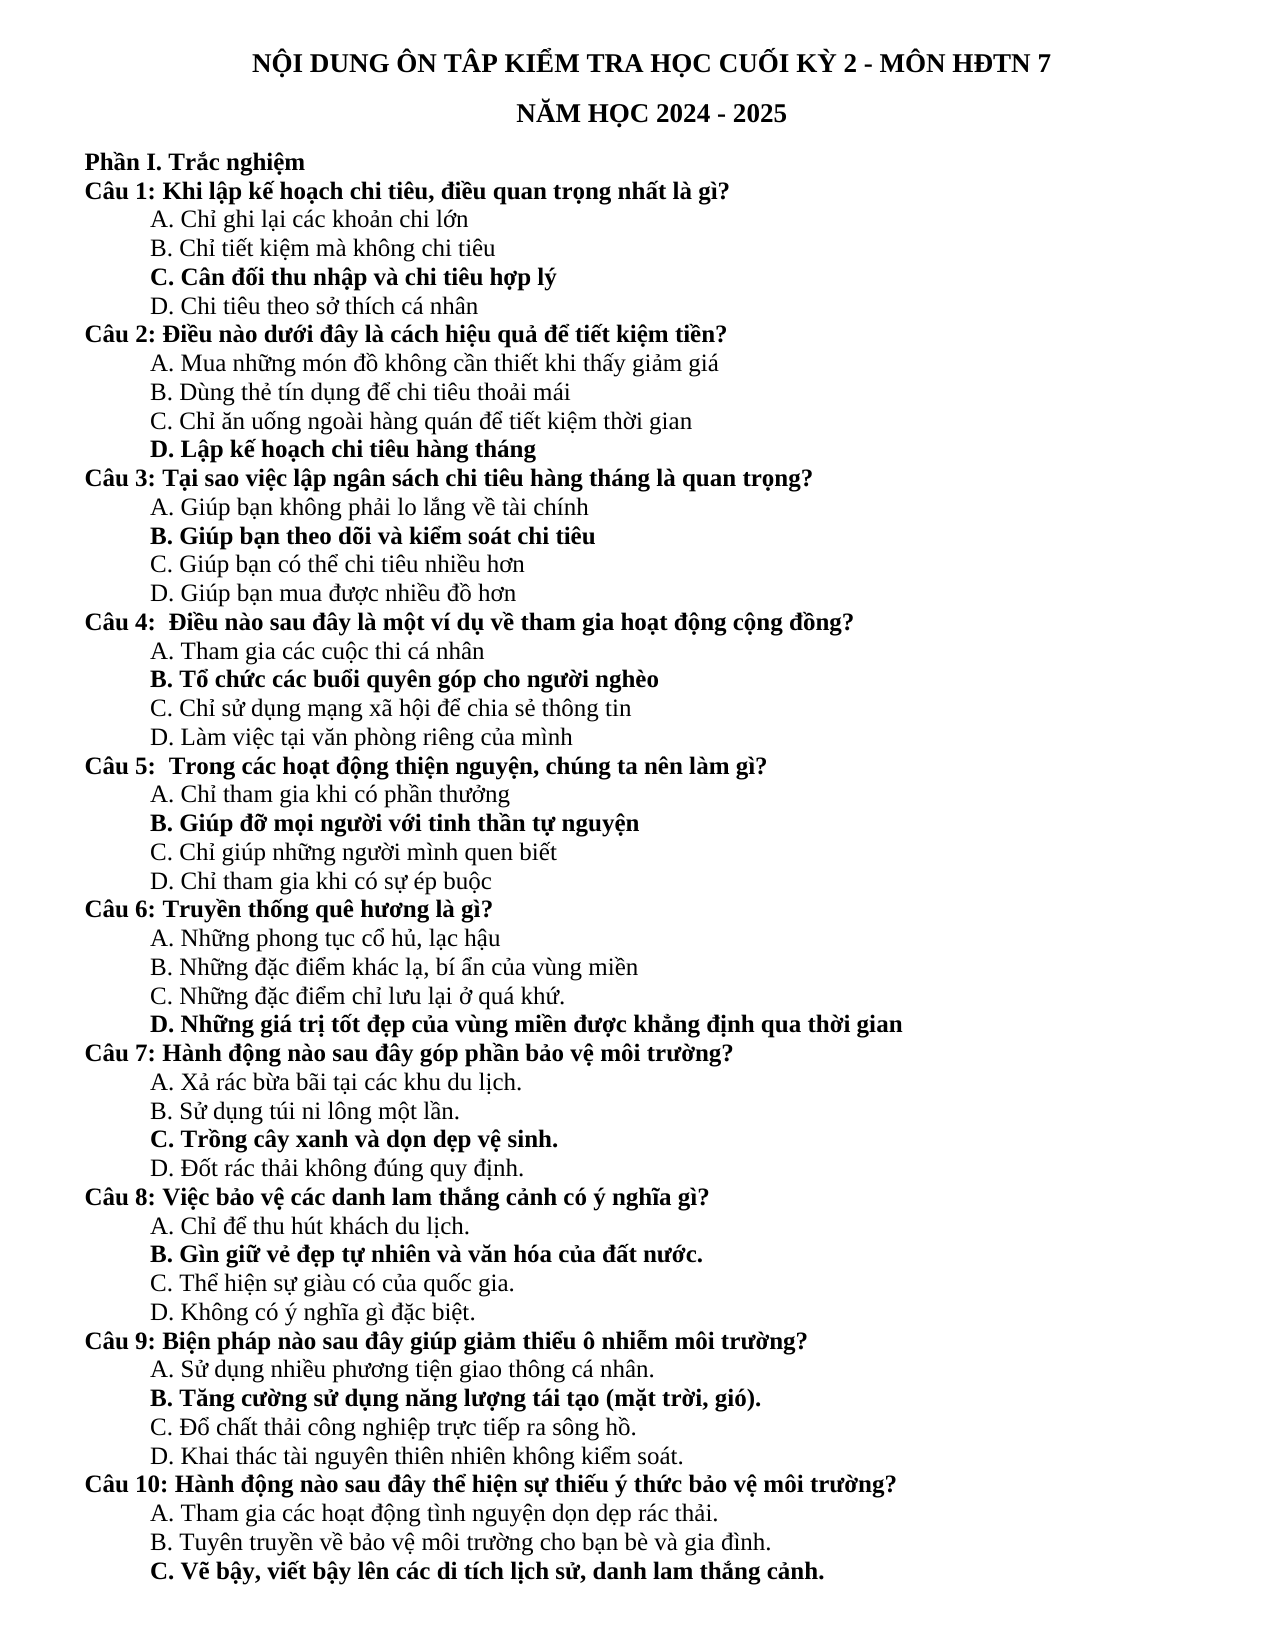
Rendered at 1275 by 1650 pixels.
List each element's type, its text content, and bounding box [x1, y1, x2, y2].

text A. Tham gia các cuộc thi cá nhân [84, 636, 1219, 664]
text Câu 6: Truyền thống quê hương là gì? [84, 894, 1219, 923]
text B. Chỉ tiết kiệm mà không chi tiêu [84, 233, 1219, 262]
text C. Trồng cây xanh và dọn dẹp vệ sinh. [84, 1124, 1219, 1153]
text Câu 3: Tại sao việc lập ngân sách chi tiêu hàng tháng là quan trọng? [84, 463, 1219, 492]
text B. Gìn giữ vẻ đẹp tự nhiên và văn hóa của đất nước. [84, 1239, 1219, 1268]
text Phần I. Trắc nghiệm [84, 147, 1219, 176]
text A. Giúp bạn không phải lo lắng về tài chính [84, 492, 1219, 521]
text D. Chỉ tham gia khi có sự ép buộc [84, 866, 1219, 894]
text B. Tổ chức các buổi quyên góp cho người nghèo [84, 664, 1219, 693]
text A. Chỉ tham gia khi có phần thưởng [84, 779, 1219, 808]
text D. Chi tiêu theo sở thích cá nhân [84, 291, 1219, 319]
text B. Tăng cường sử dụng năng lượng tái tạo (mặt trời, gió). [84, 1383, 1219, 1412]
text Câu 4: Điều nào sau đây là một ví dụ về tham gia hoạt động cộng đồng? [84, 607, 1219, 636]
text A. Chỉ ghi lại các khoản chi lớn [84, 204, 1219, 233]
text C. Vẽ bậy, viết bậy lên các di tích lịch sử, danh lam thắng cảnh. [84, 1556, 1219, 1584]
text Câu 7: Hành động nào sau đây góp phần bảo vệ môi trường? [84, 1038, 1219, 1067]
text C. Giúp bạn có thể chi tiêu nhiều hơn [84, 549, 1219, 578]
text B. Sử dụng túi ni lông một lần. [84, 1096, 1219, 1124]
text A. Tham gia các hoạt động tình nguyện dọn dẹp rác thải. [84, 1498, 1219, 1527]
text C. Chỉ giúp những người mình quen biết [84, 837, 1219, 866]
text C. Đổ chất thải công nghiệp trực tiếp ra sông hồ. [84, 1412, 1219, 1441]
text NĂM HỌC 2024 - 2025 [84, 97, 1219, 128]
text D. Đốt rác thải không đúng quy định. [84, 1153, 1219, 1182]
text D. Làm việc tại văn phòng riêng của mình [84, 722, 1219, 751]
text D. Khai thác tài nguyên thiên nhiên không kiểm soát. [84, 1441, 1219, 1469]
text B. Tuyên truyền về bảo vệ môi trường cho bạn bè và gia đình. [84, 1527, 1219, 1556]
text D. Những giá trị tốt đẹp của vùng miền được khẳng định qua thời gian [84, 1009, 1219, 1038]
text D. Lập kế hoạch chi tiêu hàng tháng [84, 434, 1219, 463]
text A. Chỉ để thu hút khách du lịch. [84, 1211, 1219, 1239]
text Câu 8: Việc bảo vệ các danh lam thắng cảnh có ý nghĩa gì? [84, 1182, 1219, 1211]
text C. Chỉ sử dụng mạng xã hội để chia sẻ thông tin [84, 693, 1219, 722]
text Câu 1: Khi lập kế hoạch chi tiêu, điều quan trọng nhất là gì? [84, 176, 1219, 204]
text B. Dùng thẻ tín dụng để chi tiêu thoải mái [84, 377, 1219, 406]
text B. Giúp bạn theo dõi và kiểm soát chi tiêu [84, 521, 1219, 549]
text Câu 5: Trong các hoạt động thiện nguyện, chúng ta nên làm gì? [84, 751, 1219, 779]
text D. Không có ý nghĩa gì đặc biệt. [84, 1297, 1219, 1326]
text C. Những đặc điểm chỉ lưu lại ở quá khứ. [84, 981, 1219, 1009]
text B. Giúp đỡ mọi người với tinh thần tự nguyện [84, 808, 1219, 837]
text A. Mua những món đồ không cần thiết khi thấy giảm giá [84, 348, 1219, 377]
text Câu 10: Hành động nào sau đây thể hiện sự thiếu ý thức bảo vệ môi trường? [84, 1469, 1219, 1498]
text Câu 9: Biện pháp nào sau đây giúp giảm thiểu ô nhiễm môi trường? [84, 1326, 1219, 1354]
text NỘI DUNG ÔN TÂP KIỂM TRA HỌC CUỐI KỲ 2 - MÔN HĐTN 7 [84, 47, 1219, 78]
text Câu 2: Điều nào dưới đây là cách hiệu quả để tiết kiệm tiền? [84, 319, 1219, 348]
text C. Cân đối thu nhập và chi tiêu hợp lý [84, 262, 1219, 291]
text A. Sử dụng nhiều phương tiện giao thông cá nhân. [84, 1354, 1219, 1383]
text C. Thể hiện sự giàu có của quốc gia. [84, 1268, 1219, 1297]
text B. Những đặc điểm khác lạ, bí ẩn của vùng miền [84, 952, 1219, 981]
text A. Những phong tục cổ hủ, lạc hậu [84, 923, 1219, 952]
text A. Xả rác bừa bãi tại các khu du lịch. [84, 1067, 1219, 1096]
text D. Giúp bạn mua được nhiều đồ hơn [84, 578, 1219, 607]
text C. Chỉ ăn uống ngoài hàng quán để tiết kiệm thời gian [84, 406, 1219, 434]
